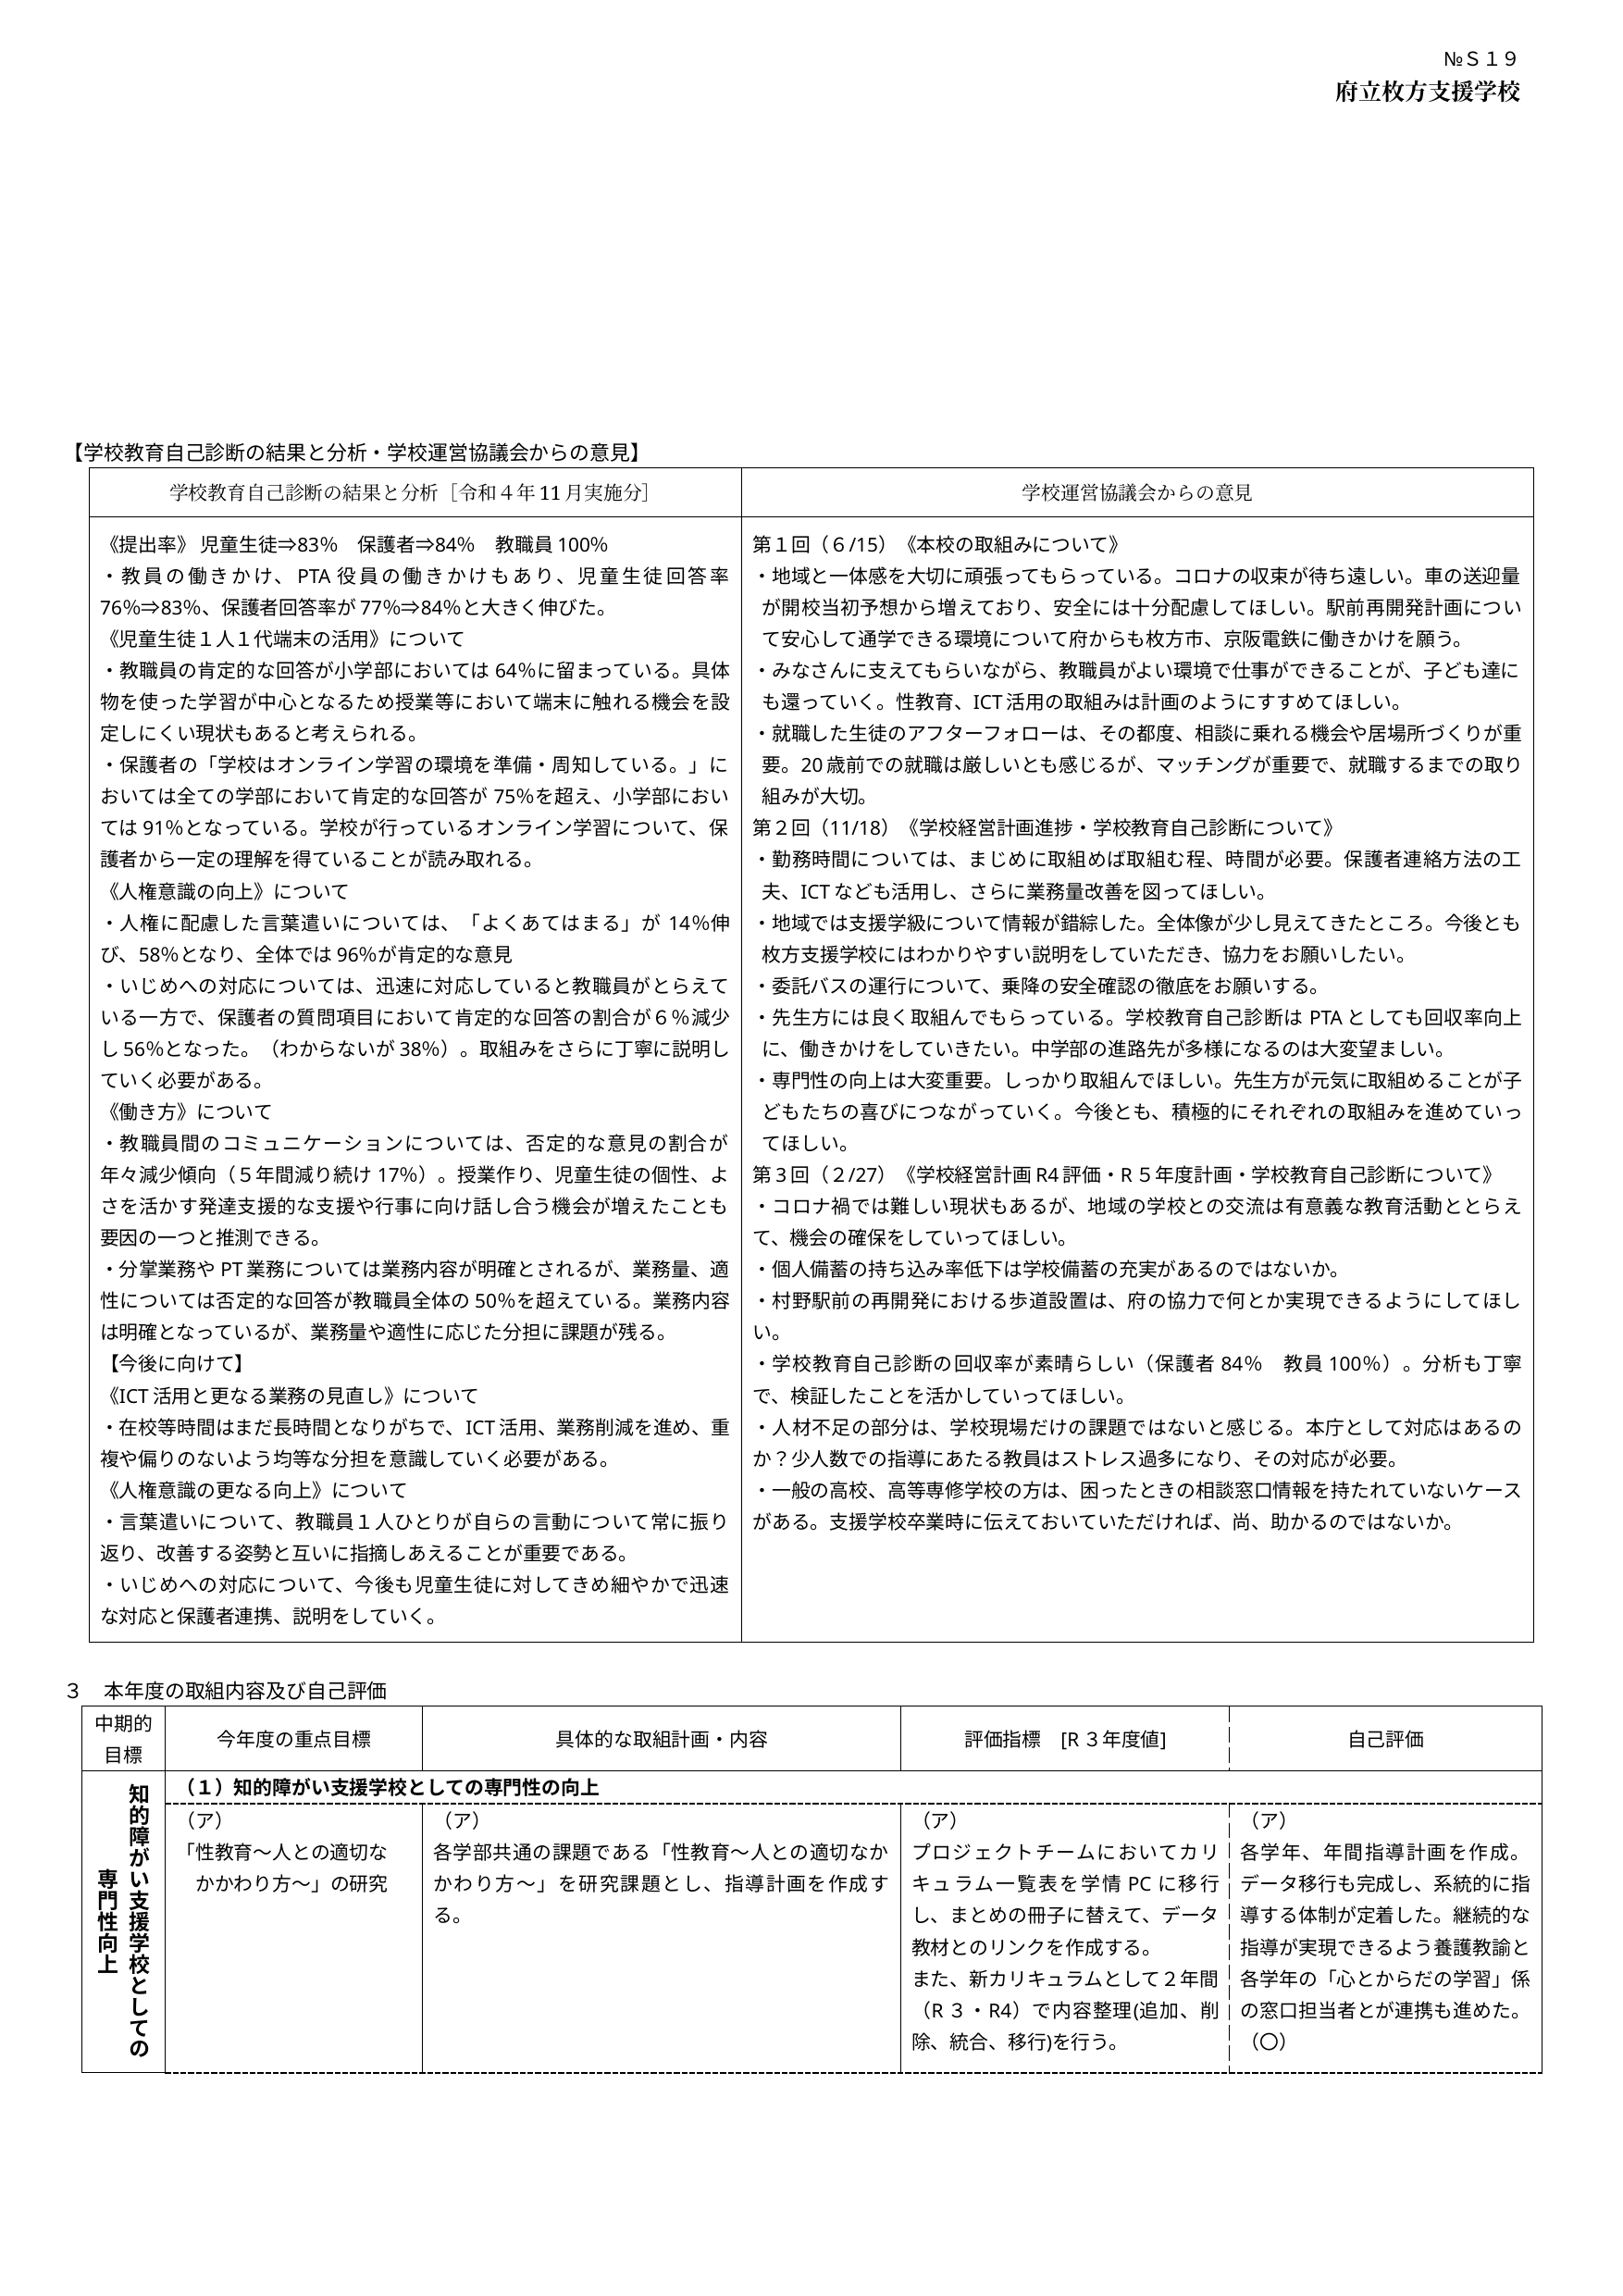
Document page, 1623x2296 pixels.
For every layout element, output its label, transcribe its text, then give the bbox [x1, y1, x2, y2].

table_cell 第１回（６/15）《本校の取組みについて》 ・地域と一体感を大切に頑張ってもらっている。コロナの収束が待ち遠しい。車の送迎量が開校当初予想から増えており、安全には十分配慮してほしい。駅前再開発計画について安心して通学できる環境について府からも枚方市、京阪電鉄に働きかけを願う。 ・みなさんに支えてもらいながら、教職員がよい環境で仕事ができることが、子ども達にも還っていく。性教育、ICT活用の取組みは計画のようにすすめてほしい。 ・就職した生徒のアフターフォローは、その都度、相談に乗れる機会や居場所づくりが重要。20歳前での就職は厳しいとも感じるが、マッチングが重要で、就職するまでの取り組みが大切。 第２回（11/18）《学校経営計画進捗・学校教育自己診断について》 ・勤務時間については、まじめに取組めば取組む程、時間が必要。保護者連絡方法の工夫、ICTなども活用し、さらに業務量改善を図ってほしい。 ・地域では支援学級について情報が錯綜した。全体像が少し見えてきたところ。今後とも枚方支援学校にはわかりやすい説明をしていただき、協力をお願いしたい。 ・委託バスの運行について、乗降の安全確認の徹底をお願いする。 ・先生方には良く取組んでもらっている。学校教育自己診断はPTAとしても回収率向上に、働きかけをしていきたい。中学部の進路先が多様になるのは大変望ましい。 ・専門性の向上は大変重要。しっかり取組んでほしい。先生方が元気に取組めることが子どもたちの喜びにつながっていく。今後とも、積極的にそれぞれの取組みを進めていってほしい。 第3回（２/27）《学校経営計画R4評価・R５年度計画・学校教育自己診断について》 ・コロナ禍では難しい現状もあるが、地域の学校との交流は有意義な教育活動ととらえて、機会の確保をしていってほしい。 ・個人備蓄の持ち込み率低下は学校備蓄の充実があるのではないか。 ・村野駅前の再開発における歩道設置は、府の協力で何とか実現できるようにしてほしい。 ・学校教育自己診断の回収率が素晴らしい（保護者84％ 教員100％）。分析も丁寧で、検証したことを活かしていってほしい。 ・人材不足の部分は、学校現場だけの課題ではないと感じる。本庁として対応はあるのか？少人数での指導にあたる教員はストレス過多になり、その対応が必要。 ・一般の高校、高等専修学校の方は、困ったときの相談窓口情報を持たれていないケースがある。支援学校卒業時に伝えておいていただければ、尚、助かるのではないか。 [742, 517, 1533, 1642]
table_cell 《提出率》 児童生徒⇒83％ 保護者⇒84％ 教職員100％ ・教員の働きかけ、PTA役員の働きかけもあり、児童生徒回答率76％⇒83％、保護者回答率が77％⇒84％と大きく伸びた。 《児童生徒１人１代端末の活用》について ・教職員の肯定的な回答が小学部においては64％に留まっている。具体物を使った学習が中心となるため授業等において端末に触れる機会を設定しにくい現状もあると考えられる。 ・保護者の「学校はオンライン学習の環境を準備・周知している。」においては全ての学部において肯定的な回答が75％を超え、小学部においては91％となっている。学校が行っているオンライン学習について、保護者から一定の理解を得ていることが読み取れる。 《人権意識の向上》について ・人権に配慮した言葉遣いについては、「よくあてはまる」が14％伸び、58％となり、全体では96％が肯定的な意見 ・いじめへの対応については、迅速に対応していると教職員がとらえている一方で、保護者の質問項目において肯定的な回答の割合が６％減少し56％となった。（わからないが38％）。取組みをさらに丁寧に説明していく必要がある。 《働き方》について ・教職員間のコミュニケーションについては、否定的な意見の割合が年々減少傾向（５年間減り続け17％）。授業作り、児童生徒の個性、よさを活かす発達支援的な支援や行事に向け話し合う機会が増えたことも要因の一つと推測できる。 ・分掌業務やPT業務については業務内容が明確とされるが、業務量、適性については否定的な回答が教職員全体の50％を超えている。業務内容は明確となっているが、業務量や適性に応じた分担に課題が残る。 【今後に向けて】 《ICT活用と更なる業務の見直し》について ・在校等時間はまだ長時間となりがちで、ICT活用、業務削減を進め、重複や偏りのないよう均等な分担を意識していく必要がある。 《人権意識の更なる向上》について ・言葉遣いについて、教職員１人ひとりが自らの言動について常に振り返り、改善する姿勢と互いに指摘しあえることが重要である。 ・いじめへの対応について、今後も児童生徒に対してきめ細やかで迅速な対応と保護者連携、説明をしていく。 [90, 517, 741, 1642]
table_header 評価指標 [R３年度値] [901, 1706, 1230, 1769]
table_header 自己評価 [1230, 1706, 1542, 1769]
table_header 中期的 目標 [82, 1706, 165, 1769]
table_cell 知的障がい支援学校としての専門性向上 [82, 1771, 165, 2072]
table_cell （ア） プロジェクトチームにおいてカリキュラム一覧表を学情PCに移行し、まとめの冊子に替えて、データ教材とのリンクを作成する。 また、新カリキュラムとして２年間（R３・R4）で内容整理(追加、削除、統合、移行)を行う。 [901, 1803, 1230, 2072]
text ３ 本年度の取組内容及び自己評価 [63, 1674, 1541, 1706]
text 【学校教育自己診断の結果と分析・学校運営協議会からの意見】 [13, 436, 1541, 466]
table_cell （ア） 「性教育～人との適切な かかわり方～」の研究 [166, 1803, 422, 2072]
table_cell （ア） 各学年、年間指導計画を作成。データ移行も完成し、系統的に指導する体制が定着した。継続的な指導が実現できるよう養護教諭と各学年の「心とからだの学習」係の窓口担当者とが連携も進めた。（〇） [1230, 1803, 1542, 2072]
table_header 今年度の重点目標 [166, 1706, 422, 1769]
table_header 学校運営協議会からの意見 [742, 468, 1533, 515]
table_cell （ア） 各学部共通の課題である「性教育～人との適切なかかわり方～」を研究課題とし、指導計画を作成する。 [423, 1803, 900, 2072]
table_cell （１）知的障がい支援学校としての専門性の向上 [166, 1771, 1542, 1803]
table_header 学校教育自己診断の結果と分析［令和４年11月実施分］ [90, 468, 741, 515]
table_header 具体的な取組計画・内容 [423, 1706, 900, 1769]
